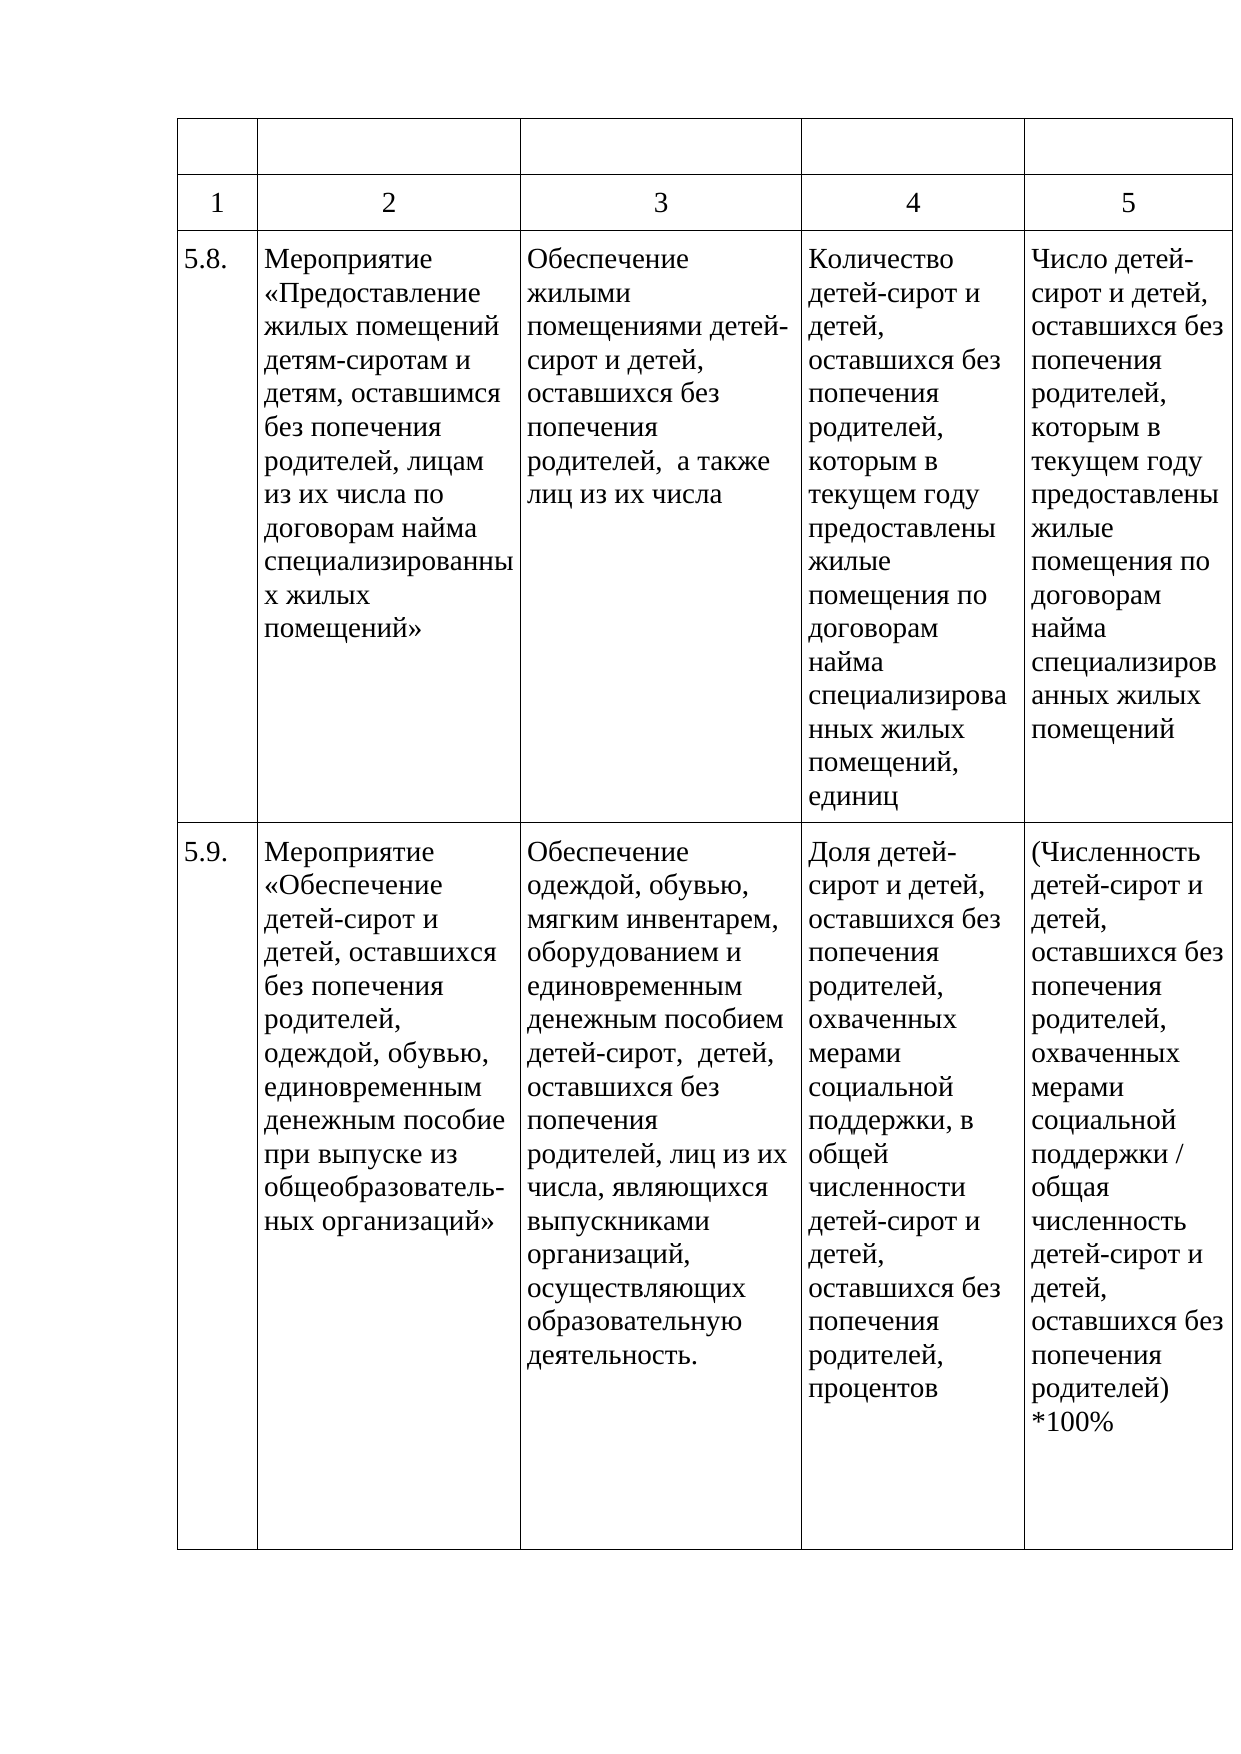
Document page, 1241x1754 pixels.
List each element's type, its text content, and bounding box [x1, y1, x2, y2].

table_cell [802, 823, 1024, 1549]
table_cell 5.8. [178, 231, 257, 822]
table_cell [258, 823, 520, 1549]
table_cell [802, 119, 1024, 174]
table_cell 4 [802, 175, 1024, 230]
table_cell [521, 119, 801, 174]
table_cell 5.9. [178, 823, 257, 1549]
table_cell 2 [258, 175, 520, 230]
table_cell [258, 119, 520, 174]
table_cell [521, 823, 801, 1549]
table_cell Мероприятие «Предоставление жилых помещений детям-сиротам и детям, оставшимся без попечения родителей, лицам из их числа по договорам найма специализированных жилых помещений» [258, 231, 520, 822]
table_cell Обеспечение жилыми помещениями детей-сирот и детей, оставшихся без попечения родителей, а также лиц из их числа [521, 231, 801, 822]
table_cell [178, 119, 257, 174]
table_cell 1 [178, 175, 257, 230]
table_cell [1025, 823, 1232, 1549]
table_cell Число детей-сирот и детей, оставшихся без попечения родителей, которым в текущем году предоставлены жилые помещения по договорам найма специализированных жилых помещений [1025, 231, 1232, 822]
table_cell 3 [521, 175, 801, 230]
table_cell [1025, 119, 1232, 174]
table_cell Количество детей-сирот и детей, оставшихся без попечения родителей, которым в текущем году предоставлены жилые помещения по договорам найма специализированных жилых помещений, единиц [802, 231, 1024, 822]
table_cell 5 [1025, 175, 1232, 230]
